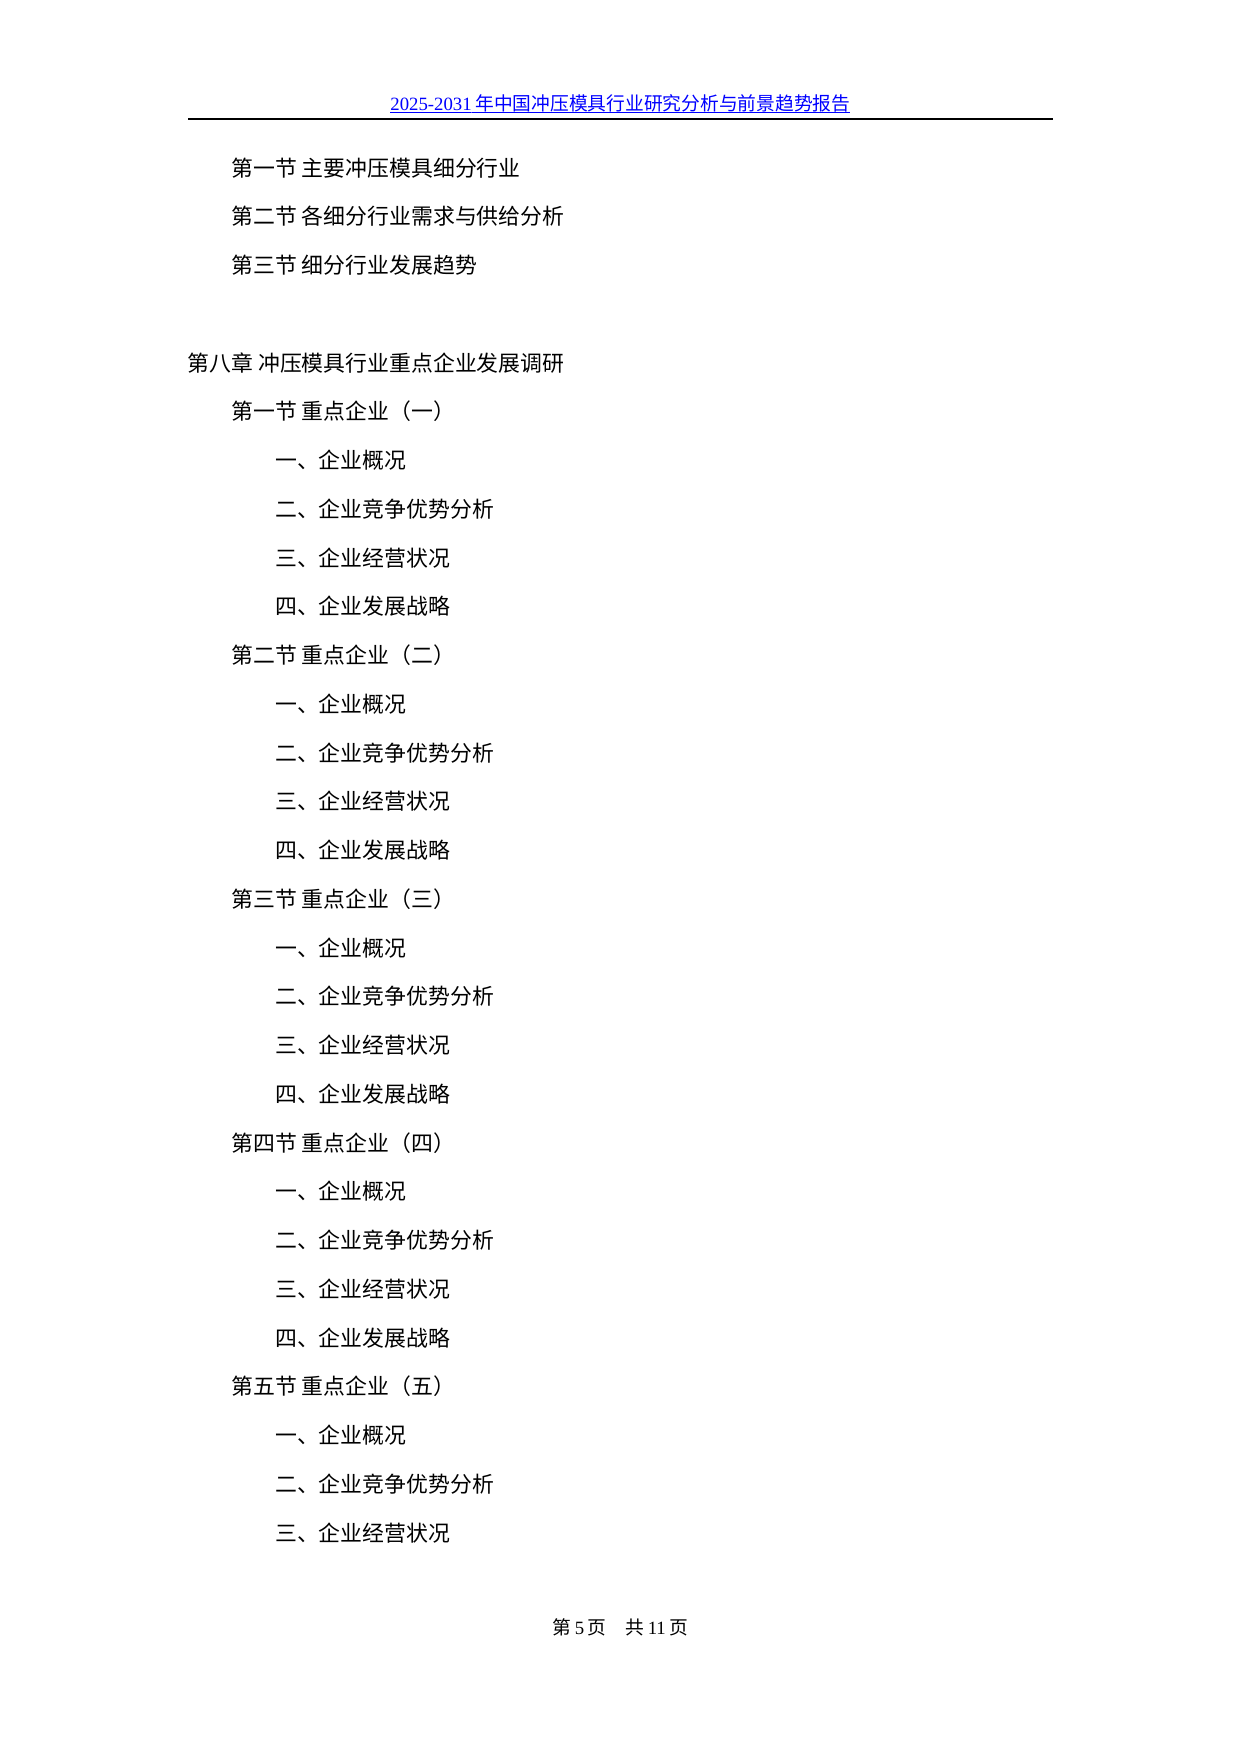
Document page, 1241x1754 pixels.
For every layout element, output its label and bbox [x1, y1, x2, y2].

text [187, 150, 1053, 1548]
